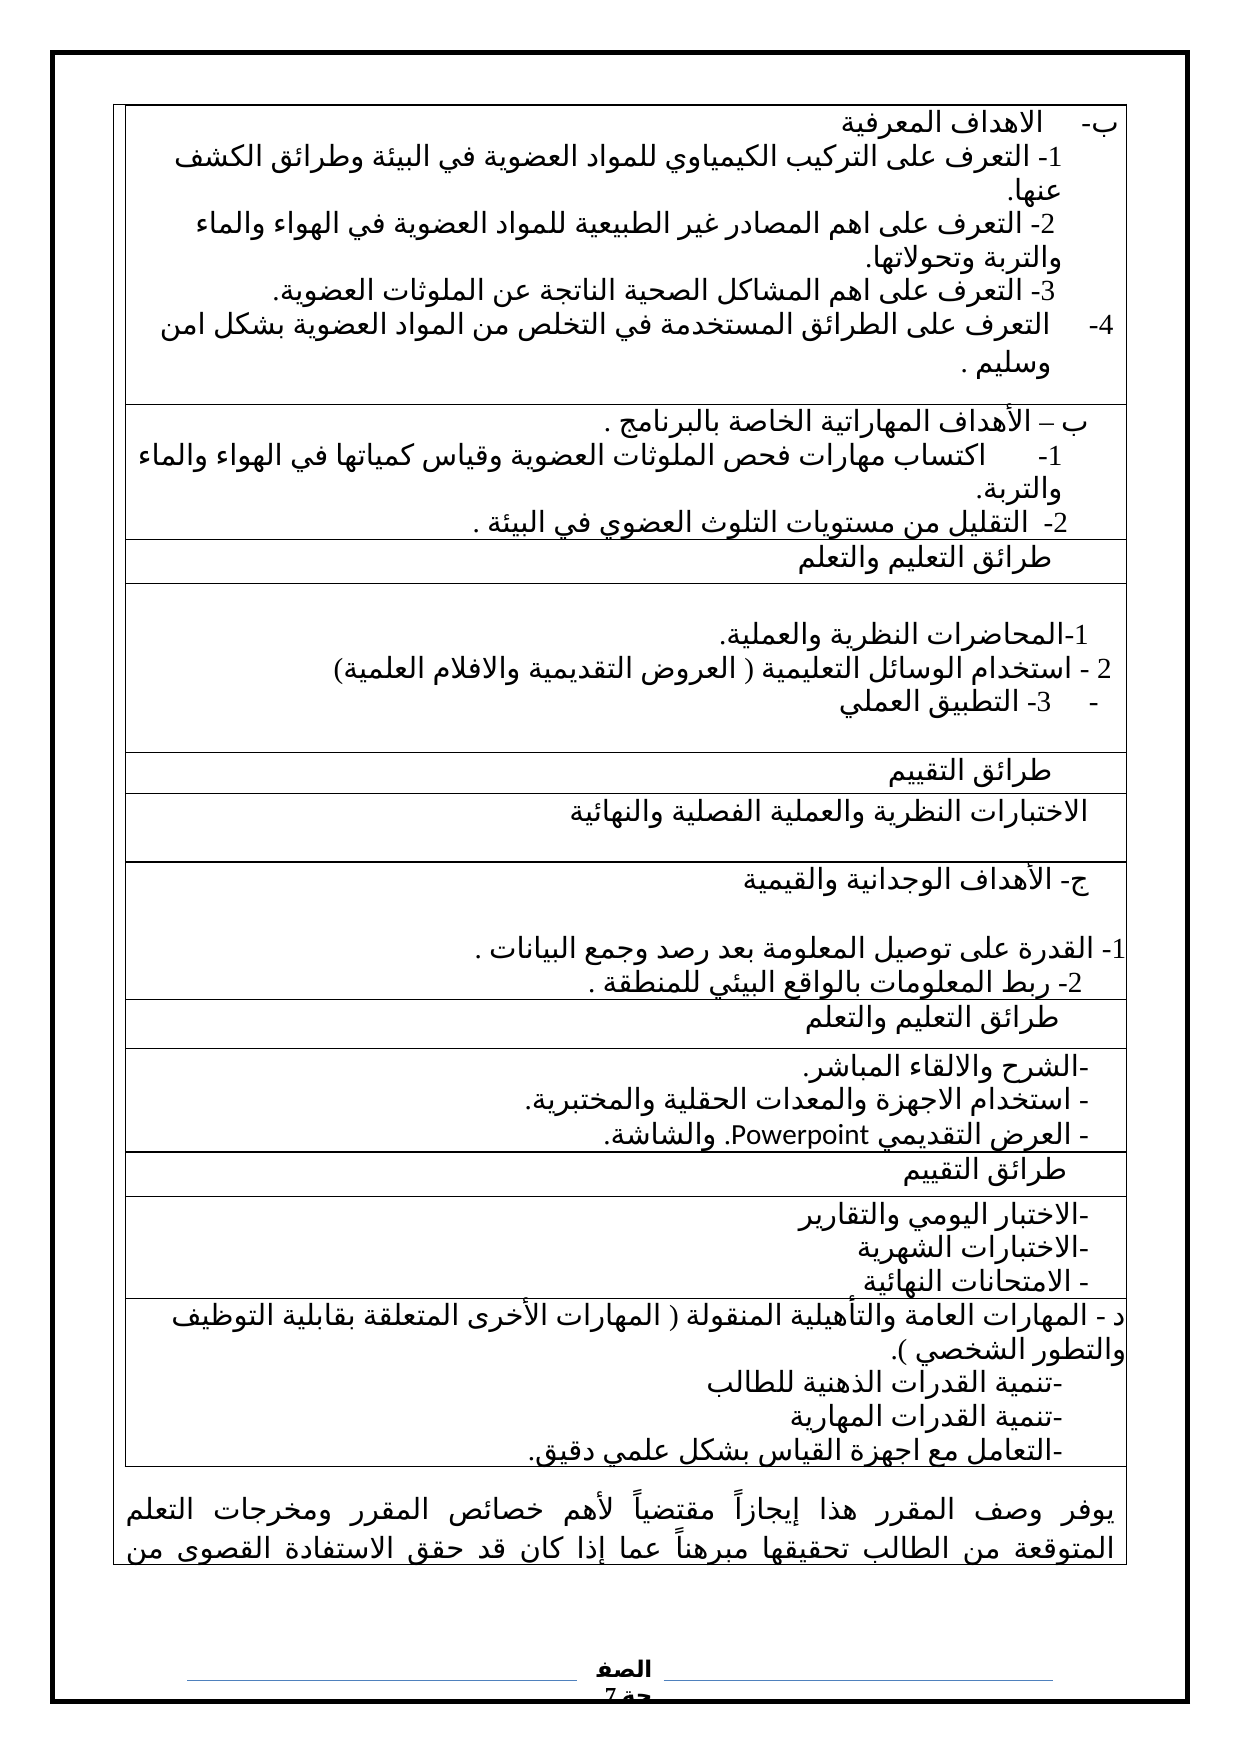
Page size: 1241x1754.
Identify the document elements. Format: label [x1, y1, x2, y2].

table_header [114, 105, 1126, 1564]
